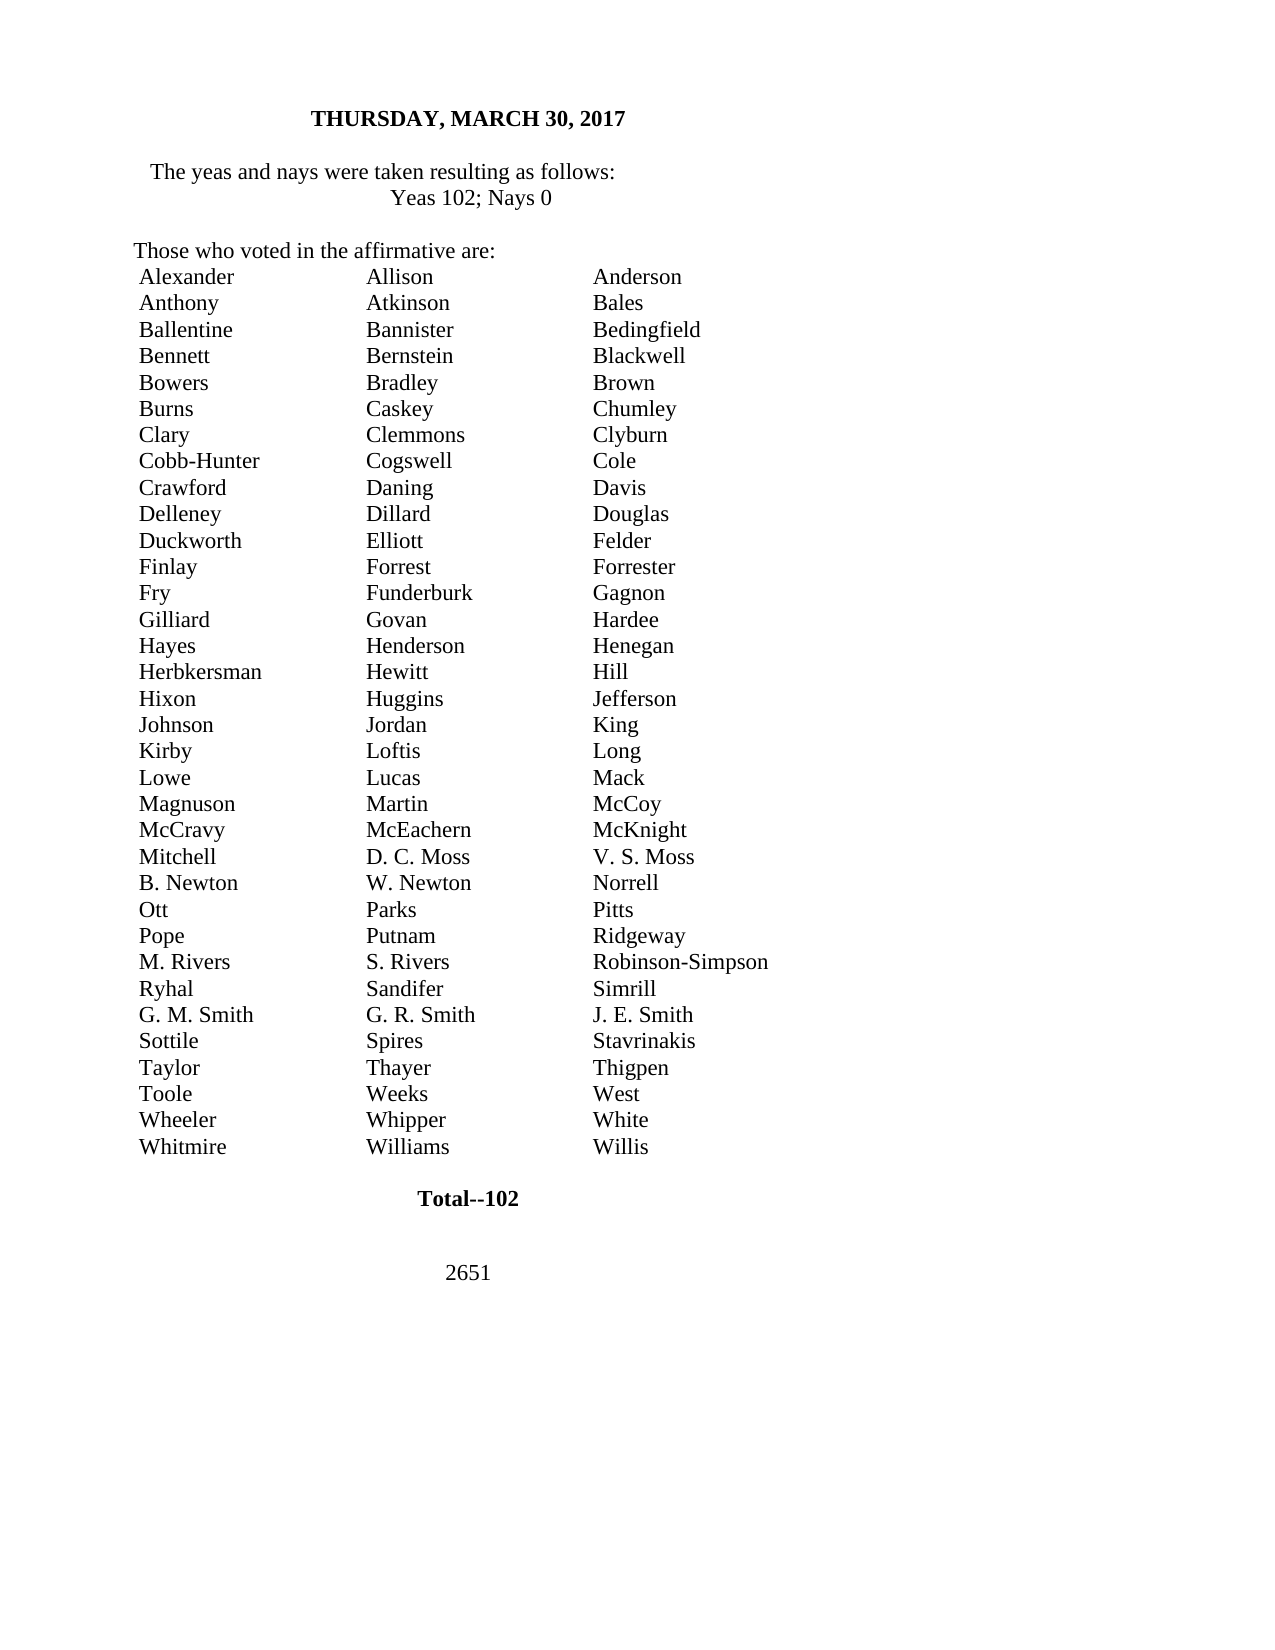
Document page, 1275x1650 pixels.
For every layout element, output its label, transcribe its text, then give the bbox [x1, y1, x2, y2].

table_header Allison [355, 263, 581, 289]
table_cell Clyburn [581, 421, 808, 448]
table_cell B. Newton [128, 869, 354, 896]
table_cell Elliott [355, 527, 581, 553]
table_cell Ballentine [128, 316, 354, 342]
table_cell Magnuson [128, 790, 354, 817]
table_header Anderson [581, 263, 808, 289]
table_cell Clemmons [355, 421, 581, 448]
table_cell Anthony [128, 290, 354, 316]
table_cell Stavrinakis [581, 1028, 808, 1054]
table_cell Burns [128, 395, 354, 421]
text Yeas 102; Nays 0 [127, 184, 786, 210]
table_cell West [581, 1080, 808, 1106]
table_cell Dillard [355, 500, 581, 527]
table_cell Davis [581, 474, 808, 500]
table_cell Felder [581, 527, 808, 553]
table_cell Long [581, 738, 808, 764]
table_cell Hill [581, 659, 808, 685]
table_header Alexander [128, 263, 354, 289]
table_cell Parks [355, 896, 581, 922]
table_cell Bales [581, 290, 808, 316]
table_cell Funderburk [355, 579, 581, 606]
table_cell Loftis [355, 738, 581, 764]
table_cell Govan [355, 606, 581, 632]
table_cell Sottile [128, 1028, 354, 1054]
table_cell Robinson-Simpson [581, 948, 808, 975]
table_cell Bedingfield [581, 316, 808, 342]
table_cell Ridgeway [581, 922, 808, 948]
table_cell Jefferson [581, 685, 808, 711]
table_cell W. Newton [355, 869, 581, 896]
table_cell Taylor [128, 1054, 354, 1080]
table_cell Thayer [355, 1054, 581, 1080]
table_cell Whitmire [128, 1133, 354, 1159]
table_cell Lowe [128, 764, 354, 790]
table_cell Williams [355, 1133, 581, 1159]
table_cell Putnam [355, 922, 581, 948]
text Those who voted in the affirmative are: [127, 237, 786, 263]
table_cell Gilliard [128, 606, 354, 632]
table_cell Hewitt [355, 659, 581, 685]
text The yeas and nays were taken resulting as follows: [127, 158, 786, 184]
table_cell Caskey [355, 395, 581, 421]
table_cell Hixon [128, 685, 354, 711]
table_cell Clary [128, 421, 354, 448]
table_cell McCravy [128, 817, 354, 843]
table_cell Norrell [581, 869, 808, 896]
table_cell Huggins [355, 685, 581, 711]
table_cell Daning [355, 474, 581, 500]
table_cell J. E. Smith [581, 1001, 808, 1027]
table_cell Herbkersman [128, 659, 354, 685]
table_cell D. C. Moss [355, 843, 581, 869]
table_cell Cole [581, 448, 808, 474]
table_cell Finlay [128, 553, 354, 579]
table_cell S. Rivers [355, 948, 581, 975]
table_cell Bradley [355, 369, 581, 395]
table_cell Weeks [355, 1080, 581, 1106]
table_cell Blackwell [581, 342, 808, 368]
table_cell Chumley [581, 395, 808, 421]
table_cell Whipper [355, 1106, 581, 1133]
table_cell Mitchell [128, 843, 354, 869]
table_cell Thigpen [581, 1054, 808, 1080]
table_cell Delleney [128, 500, 354, 527]
table_cell Cogswell [355, 448, 581, 474]
table_cell Toole [128, 1080, 354, 1106]
table_cell Pitts [581, 896, 808, 922]
table_cell Simrill [581, 975, 808, 1001]
table_cell Douglas [581, 500, 808, 527]
table_cell White [581, 1106, 808, 1133]
table_cell Ott [128, 896, 354, 922]
table_cell Forrest [355, 553, 581, 579]
table_cell Henegan [581, 632, 808, 658]
table_cell Atkinson [355, 290, 581, 316]
table_cell Sandifer [355, 975, 581, 1001]
table_cell Kirby [128, 738, 354, 764]
table_cell Jordan [355, 711, 581, 737]
table_cell Wheeler [128, 1106, 354, 1133]
table_cell Bowers [128, 369, 354, 395]
table_cell McEachern [355, 817, 581, 843]
table_cell Crawford [128, 474, 354, 500]
table_cell Bannister [355, 316, 581, 342]
table_cell King [581, 711, 808, 737]
table_cell G. M. Smith [128, 1001, 354, 1027]
table_cell M. Rivers [128, 948, 354, 975]
text Total--102 [127, 1186, 786, 1212]
table_cell McCoy [581, 790, 808, 817]
table_cell Hardee [581, 606, 808, 632]
table_cell Brown [581, 369, 808, 395]
table_cell Cobb-Hunter [128, 448, 354, 474]
table_cell Bennett [128, 342, 354, 368]
table_cell Bernstein [355, 342, 581, 368]
table_cell Pope [128, 922, 354, 948]
table_cell G. R. Smith [355, 1001, 581, 1027]
table_cell Ryhal [128, 975, 354, 1001]
table_cell Hayes [128, 632, 354, 658]
table_cell Johnson [128, 711, 354, 737]
table_cell Gagnon [581, 579, 808, 606]
table_cell Willis [581, 1133, 808, 1159]
table_cell Spires [355, 1028, 581, 1054]
table_cell Lucas [355, 764, 581, 790]
table_cell Martin [355, 790, 581, 817]
table_cell Forrester [581, 553, 808, 579]
table_cell Henderson [355, 632, 581, 658]
table_cell Duckworth [128, 527, 354, 553]
table_cell Fry [128, 579, 354, 606]
table_cell McKnight [581, 817, 808, 843]
table_cell Mack [581, 764, 808, 790]
table_cell V. S. Moss [581, 843, 808, 869]
